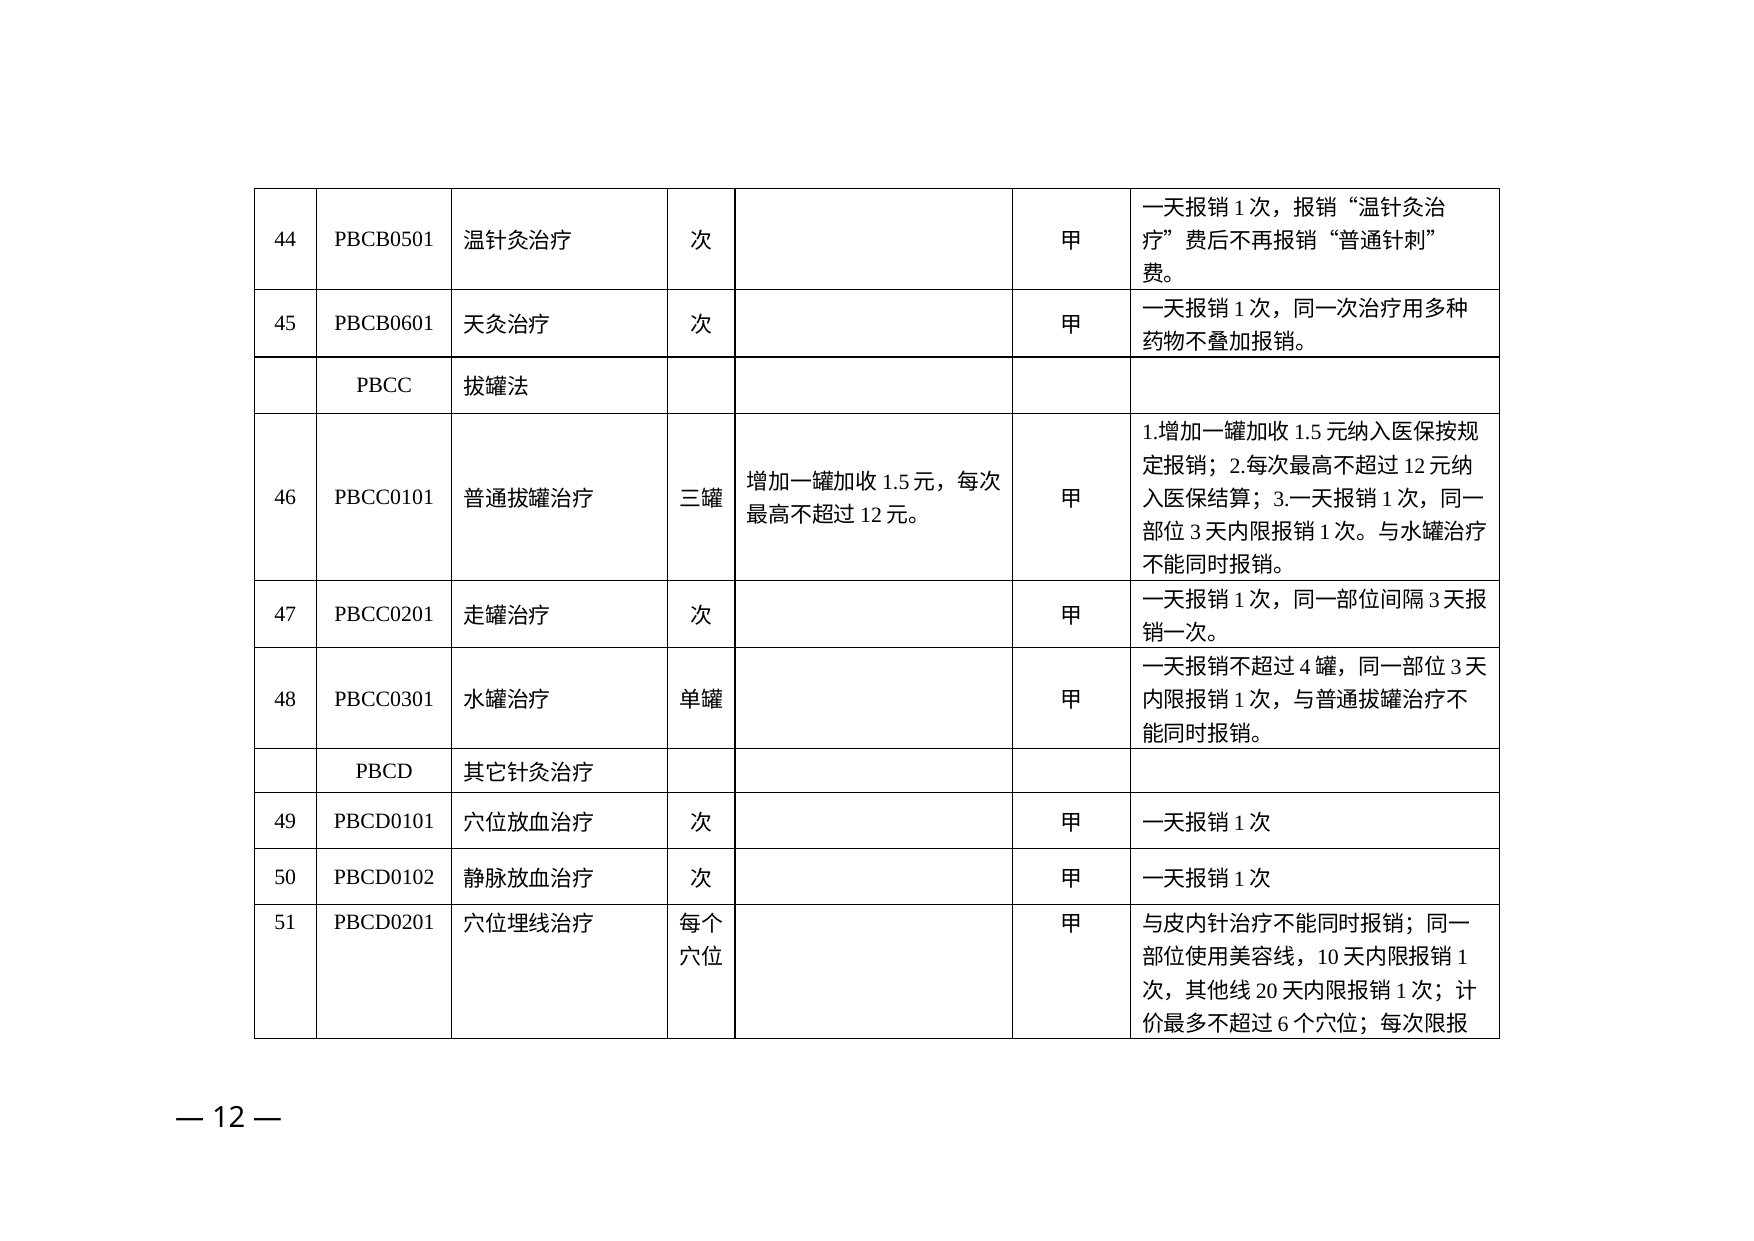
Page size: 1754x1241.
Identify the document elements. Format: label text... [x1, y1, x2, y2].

table_cell 每个穴位 [668, 905, 734, 1038]
table_cell [736, 648, 1012, 748]
table_cell 甲 [1013, 414, 1130, 580]
table_cell PBCC [317, 358, 451, 413]
table_cell 水罐治疗 [452, 648, 667, 748]
table_cell 甲 [1013, 290, 1130, 356]
table_cell 48 [255, 648, 316, 748]
table_cell 静脉放血治疗 [452, 849, 667, 904]
table_cell 甲 [1013, 849, 1130, 904]
table_cell PBCB0601 [317, 290, 451, 356]
table_cell [736, 290, 1012, 356]
table_cell [1013, 358, 1130, 413]
table_cell 三罐 [668, 414, 734, 580]
table_cell PBCC0101 [317, 414, 451, 580]
table_cell [668, 749, 734, 792]
table_cell 次 [668, 581, 734, 647]
table_cell 45 [255, 290, 316, 356]
table_cell 一天报销1次，同一次治疗用多种药物不叠加报销。 [1131, 290, 1499, 356]
table_cell 47 [255, 581, 316, 647]
table_cell 一天报销不超过4罐，同一部位3天内限报销1次，与普通拔罐治疗不能同时报销。 [1131, 648, 1499, 748]
table_cell PBCC0201 [317, 581, 451, 647]
table_cell [1131, 358, 1499, 413]
table_cell 拔罐法 [452, 358, 667, 413]
table_cell [255, 358, 316, 413]
table_cell 一天报销1次，同一部位间隔3天报销一次。 [1131, 581, 1499, 647]
table_cell PBCC0301 [317, 648, 451, 748]
table_cell 甲 [1013, 648, 1130, 748]
table_cell PBCD0102 [317, 849, 451, 904]
table_cell 50 [255, 849, 316, 904]
table_cell 次 [668, 849, 734, 904]
table_cell 49 [255, 793, 316, 848]
table_cell [736, 905, 1012, 1038]
table_cell [736, 793, 1012, 848]
table_cell [736, 849, 1012, 904]
table_cell 1.增加一罐加收1.5元纳入医保按规定报销；2.每次最高不超过12元纳入医保结算；3.一天报销1次，同一部位3天内限报销1次。与水罐治疗不能同时报销。 [1131, 414, 1499, 580]
table_cell 普通拔罐治疗 [452, 414, 667, 580]
table_cell 51 [255, 905, 316, 1038]
table_cell 穴位埋线治疗 [452, 905, 667, 1038]
table_cell 一天报销1次 [1131, 849, 1499, 904]
table_cell 46 [255, 414, 316, 580]
table_cell [255, 749, 316, 792]
table_cell PBCB0501 [317, 189, 451, 289]
table_cell 其它针灸治疗 [452, 749, 667, 792]
table_cell 次 [668, 189, 734, 289]
table_cell 天灸治疗 [452, 290, 667, 356]
table_cell 增加一罐加收1.5元，每次最高不超过12元。 [736, 414, 1012, 580]
table_cell [736, 189, 1012, 289]
table_cell 44 [255, 189, 316, 289]
table_cell [1013, 749, 1130, 792]
table_cell 温针灸治疗 [452, 189, 667, 289]
table_cell 甲 [1013, 905, 1130, 1038]
table_cell 甲 [1013, 189, 1130, 289]
table_cell [736, 358, 1012, 413]
table_cell 一天报销1次 [1131, 793, 1499, 848]
table_cell PBCD0201 [317, 905, 451, 1038]
table_cell 单罐 [668, 648, 734, 748]
table_cell 穴位放血治疗 [452, 793, 667, 848]
table_cell PBCD0101 [317, 793, 451, 848]
table_cell 甲 [1013, 581, 1130, 647]
table_cell [736, 749, 1012, 792]
table_cell PBCD [317, 749, 451, 792]
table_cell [1131, 905, 1499, 1038]
table_cell 次 [668, 290, 734, 356]
table_cell [736, 581, 1012, 647]
table_cell 走罐治疗 [452, 581, 667, 647]
table_cell 一天报销1次，报销“温针灸治疗”费后不再报销“普通针刺”费。 [1131, 189, 1499, 289]
table_cell [1131, 749, 1499, 792]
table_cell 次 [668, 793, 734, 848]
table_cell [668, 358, 734, 413]
table_cell 甲 [1013, 793, 1130, 848]
